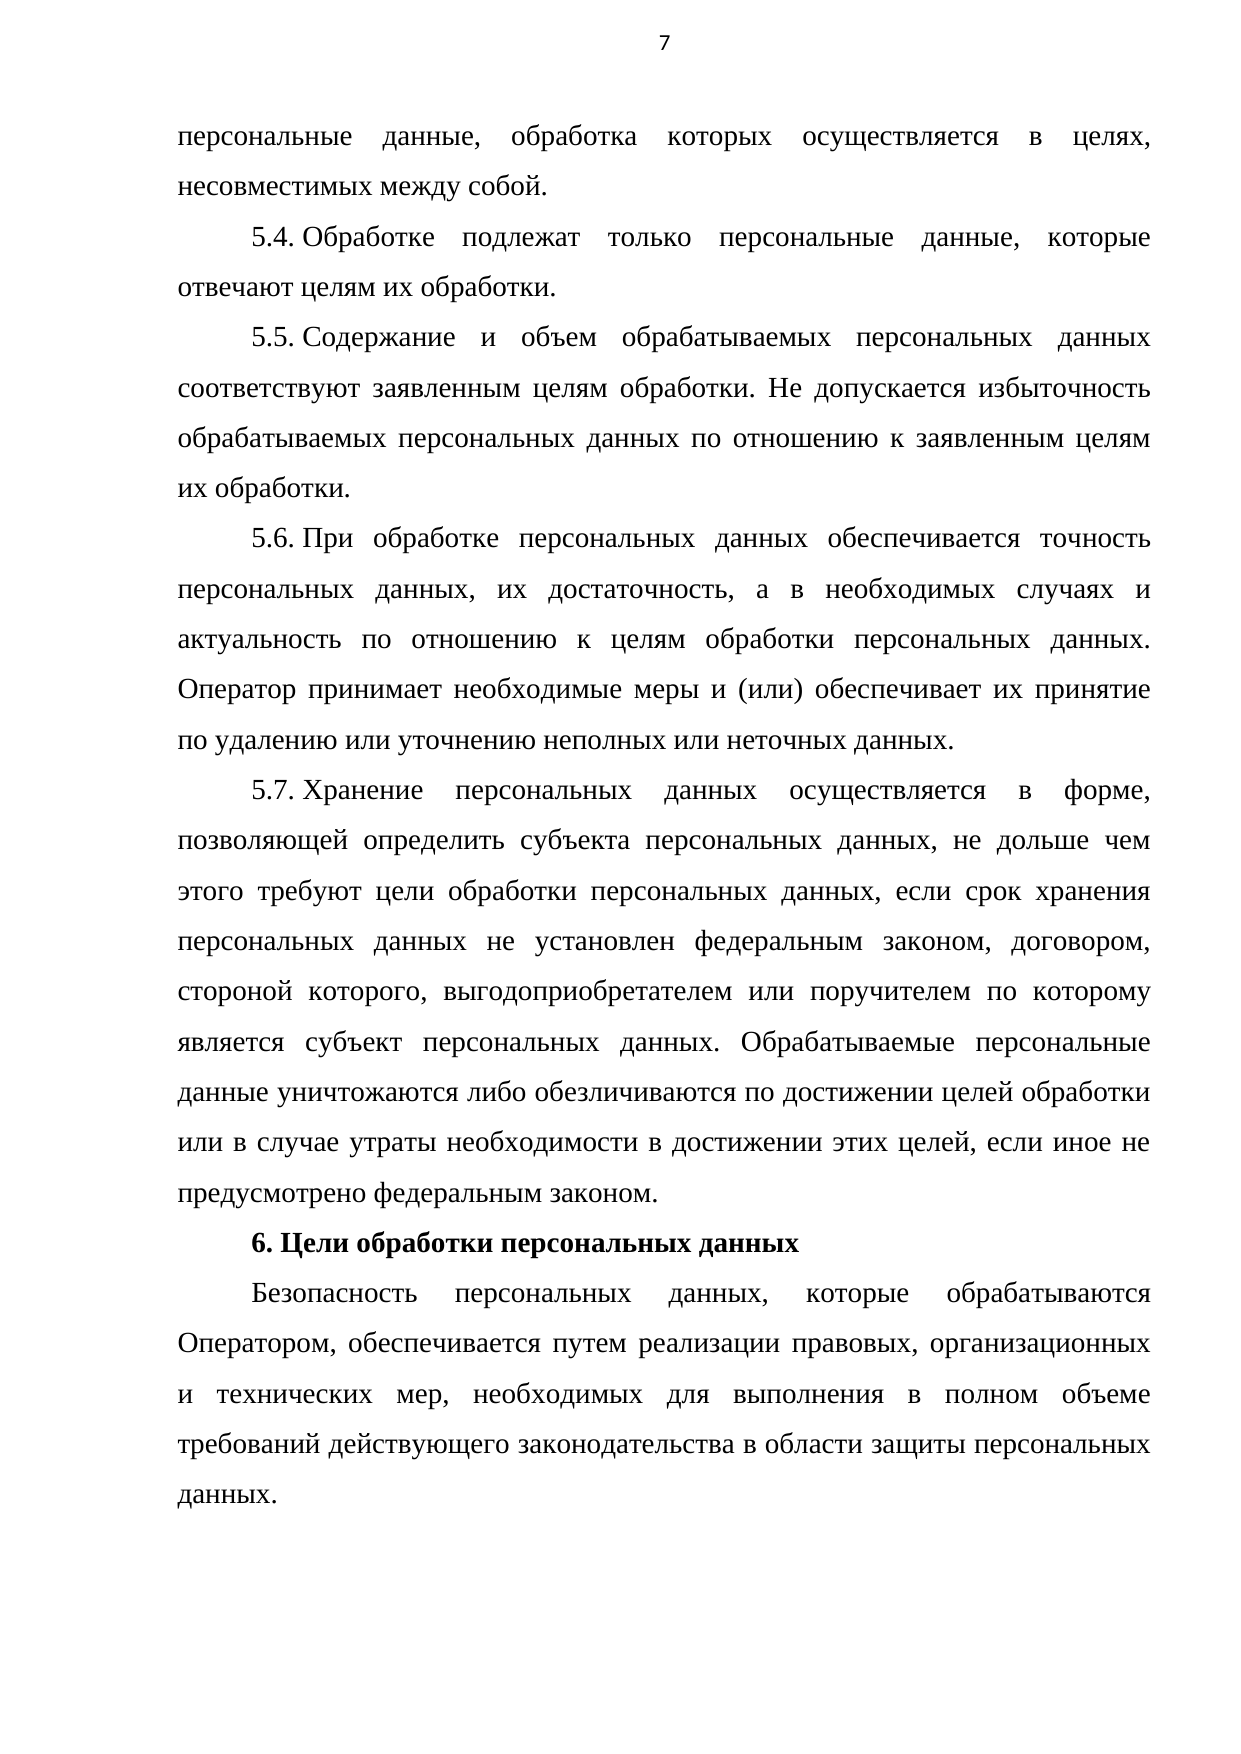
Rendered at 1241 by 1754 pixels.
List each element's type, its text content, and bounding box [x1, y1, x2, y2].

text 5.3. Не допускается объединение баз данных, содержащих персональные данные, обработка которых осуществляется в целях, несовместимых между собой. [177, 118, 1152, 202]
text 5.6. При обработке персональных данных обеспечивается точность персональных данных, их достаточность, а в необходимых случаях и актуальность по отношению к целям обработки персональных данных. Оператор принимает необходимые меры и (или) обеспечивает их принятие по удалению или уточнению неполных или неточных данных. [177, 521, 1152, 755]
text 5.5. Содержание и объем обрабатываемых персональных данных соответствуют заявленным целям обработки. Не допускается избыточность обрабатываемых персональных данных по отношению к заявленным целям их обработки. [177, 319, 1152, 504]
text Безопасность персональных данных, которые обрабатываются Оператором, обеспечивается путем реализации правовых, организационных и технических мер, необходимых для выполнения в полном объеме требований действующего законодательства в области защиты персональных данных. [177, 1275, 1152, 1510]
text 5.4. Обработке подлежат только персональные данные, которые отвечают целям их обработки. [177, 219, 1152, 303]
text 6. Цели обработки персональных данных [177, 1225, 1152, 1258]
text 5.7. Хранение персональных данных осуществляется в форме, позволяющей определить субъекта персональных данных, не дольше чем этого требуют цели обработки персональных данных, если срок хранения персональных данных не установлен федеральным законом, договором, стороной которого, выгодоприобретателем или поручителем по которому является субъект персональных данных. Обрабатываемые персональные данные уничтожаются либо обезличиваются по достижении целей обработки или в случае утраты необходимости в достижении этих целей, если иное не предусмотрено федеральным законом. [177, 772, 1152, 1208]
